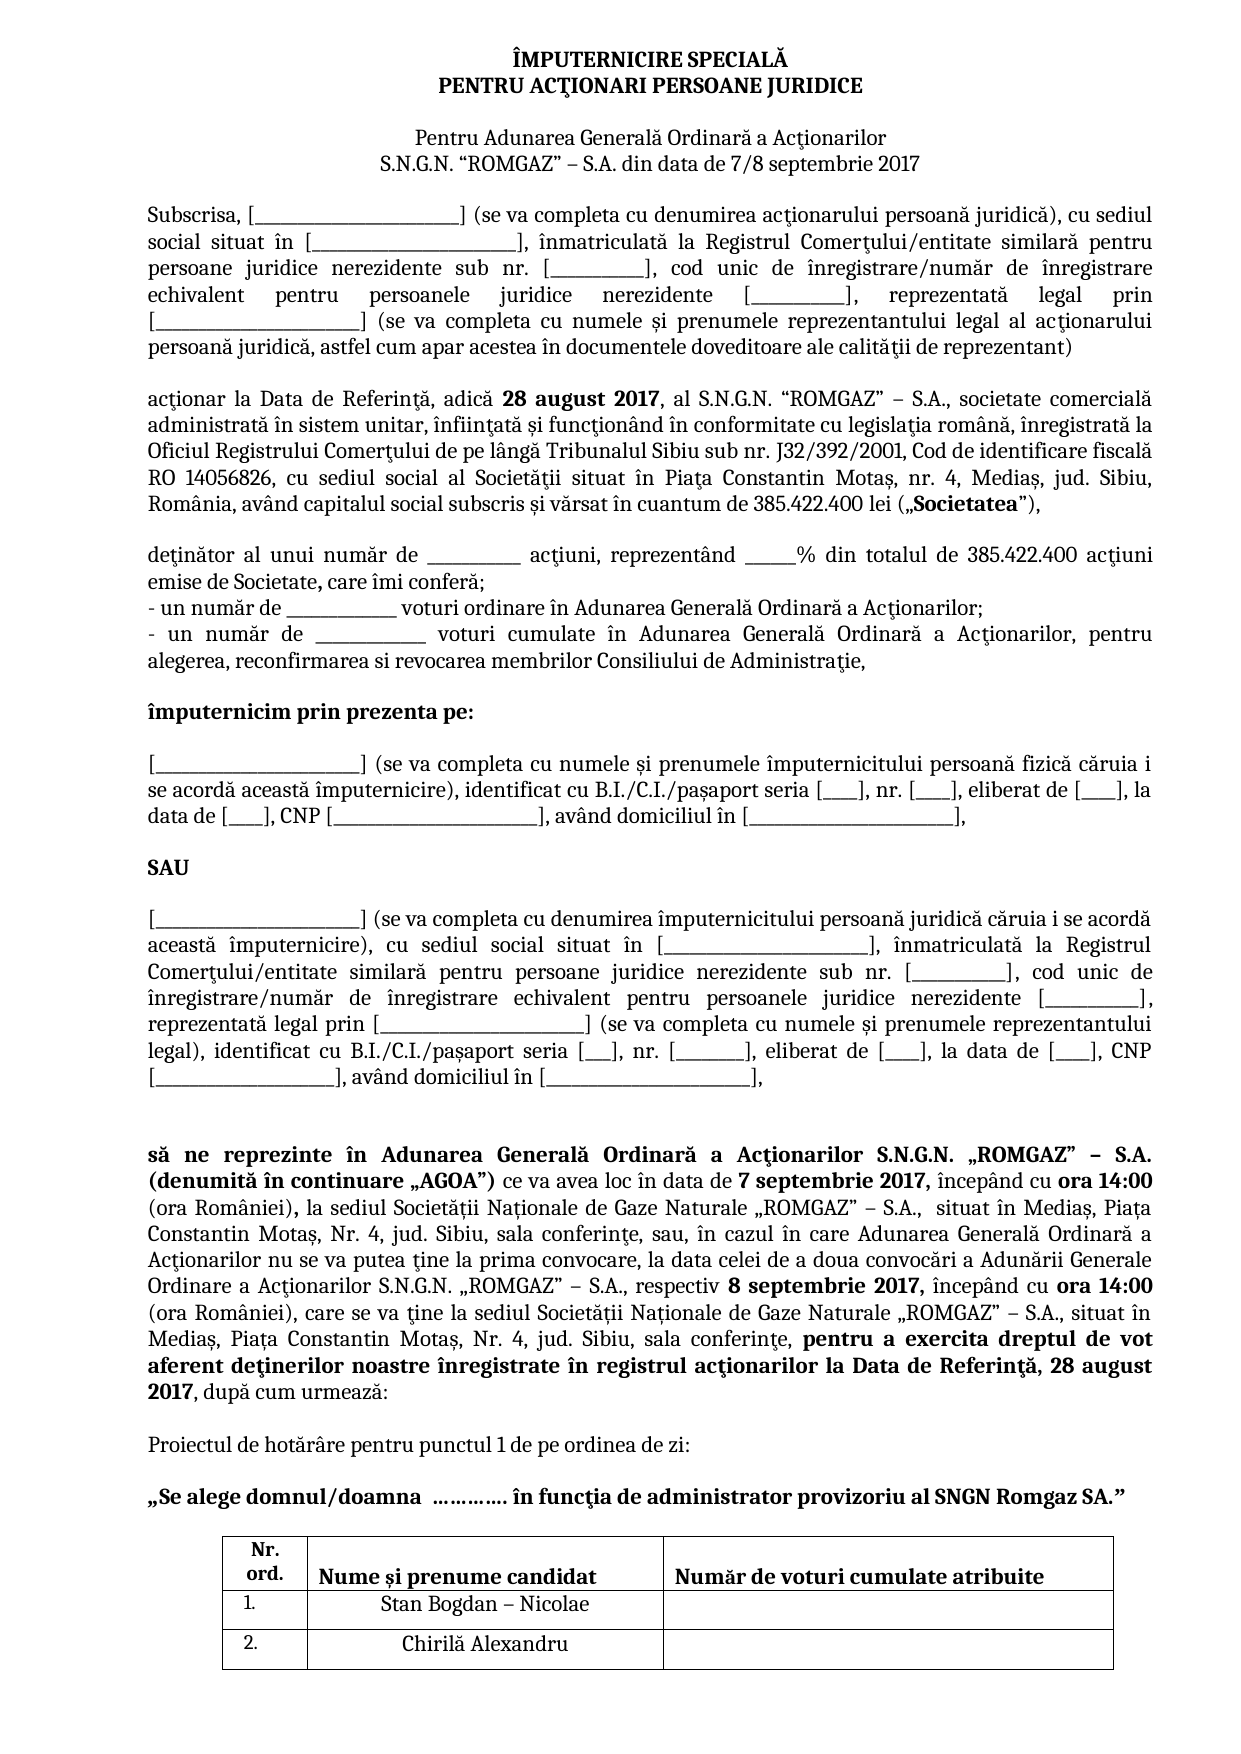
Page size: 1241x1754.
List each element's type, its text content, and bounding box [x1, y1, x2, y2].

text [________________________] (se va completa cu numele şi prenumele împuternicitului persoană fizică căruia i se acordă această împuternicire), identificat cu B.I./C.I./paşaport seria [____], nr. [____], eliberat de [____], la data de [____], CNP [________________________], având domiciliul în [________________________], [148, 750, 1153, 829]
text Subscrisa, [________________________] (se va completa cu denumirea acţionarului persoană juridică), cu sediul social situat în [________________________], înmatriculată la Registrul Comerţului/entitate similară pentru persoane juridice nerezidente sub nr. [___________], cod unic de înregistrare/număr de înregistrare echivalent pentru persoanele juridice nerezidente [___________], reprezentată legal prin [________________________] (se va completa cu numele şi prenumele reprezentantului legal al acţionarului persoană juridică, astfel cum apar acestea în documentele doveditoare ale calităţii de reprezentant) [148, 202, 1153, 360]
table_header Nume și prenume candidat [308, 1537, 663, 1590]
text să ne reprezinte în Adunarea Generală Ordinară a Acţionarilor S.N.G.N. „ROMGAZ” – S.A. (denumită în continuare „AGOA”) ce va avea loc în data de 7 septembrie 2017, începând cu ora 14:00 (ora României), la sediul Societății Naționale de Gaze Naturale „ROMGAZ” – S.A., situat în Mediaş, Piața Constantin Motaș, Nr. 4, jud. Sibiu, sala conferinţe, sau, în cazul în care Adunarea Generală Ordinară a Acţionarilor nu se va putea ţine la prima convocare, la data celei de a doua convocări a Adunării Generale Ordinare a Acţionarilor S.N.G.N. „ROMGAZ” – S.A., respectiv 8 septembrie 2017, începând cu ora 14:00 (ora României), care se va ţine la sediul Societății Naționale de Gaze Naturale „ROMGAZ” – S.A., situat în Mediaş, Piața Constantin Motaș, Nr. 4, jud. Sibiu, sala conferinţe, pentru a exercita dreptul de vot aferent deţinerilor noastre înregistrate în registrul acţionarilor la Data de Referinţă, 28 august 2017, după cum urmează: [148, 1142, 1153, 1405]
text Pentru Adunarea Generală Ordinară a Acţionarilor [148, 124, 1153, 151]
text deţinător al unui număr de ___________ acţiuni, reprezentând ______% din totalul de 385.422.400 acţiuni emise de Societate, care îmi conferă; [148, 542, 1153, 595]
table_header Nr. ord. [223, 1537, 307, 1590]
table_cell Chirilă Alexandru [308, 1630, 663, 1668]
table_cell [664, 1591, 1113, 1629]
text [________________________] (se va completa cu denumirea împuternicitului persoană juridică căruia i se acordă această împuternicire), cu sediul social situat în [________________________], înmatriculată la Registrul Comerţului/entitate similară pentru persoane juridice nerezidente sub nr. [___________], cod unic de înregistrare/număr de înregistrare echivalent pentru persoanele juridice nerezidente [___________], reprezentată legal prin [________________________] (se va completa cu numele şi prenumele reprezentantului legal), identificat cu B.I./C.I./paşaport seria [___], nr. [________], eliberat de [____], la data de [____], CNP [_____________________], având domiciliul în [________________________], [148, 906, 1153, 1090]
text PENTRU ACŢIONARI PERSOANE JURIDICE [148, 73, 1153, 99]
text - un număr de _____________ voturi cumulate în Adunarea Generală Ordinară a Acţionarilor, pentru alegerea, reconfirmarea si revocarea membrilor Consiliului de Administraţie, [148, 621, 1153, 674]
table_cell [664, 1630, 1113, 1668]
text „Se alege domnul/doamna …………. în funcţia de administrator provizoriu al SNGN Romgaz SA.” [148, 1483, 1153, 1510]
text Proiectul de hotărâre pentru punctul 1 de pe ordinea de zi: [148, 1431, 1151, 1458]
table_header Număr de voturi cumulate atribuite [664, 1537, 1113, 1590]
table_cell [223, 1630, 307, 1668]
text - un număr de _____________ voturi ordinare în Adunarea Generală Ordinară a Acţionarilor; [148, 595, 1153, 621]
text SAU [148, 854, 1153, 881]
table_cell [223, 1591, 307, 1629]
text acţionar la Data de Referinţă, adică 28 august 2017, al S.N.G.N. “ROMGAZ” – S.A., societate comercială administrată în sistem unitar, înfiinţată şi funcţionând în conformitate cu legislaţia română, înregistrată la Oficiul Registrului Comerţului de pe lângă Tribunalul Sibiu sub nr. J32/392/2001, Cod de identificare fiscală RO 14056826, cu sediul social al Societăţii situat în Piaţa Constantin Motaş, nr. 4, Mediaş, jud. Sibiu, România, având capitalul social subscris şi vărsat în cuantum de 385.422.400 lei („Societatea”), [148, 385, 1153, 517]
table_cell Stan Bogdan – Nicolae [308, 1591, 663, 1629]
text ÎMPUTERNICIRE SPECIALĂ [148, 47, 1153, 73]
text S.N.G.N. “ROMGAZ” – S.A. din data de 7/8 septembrie 2017 [148, 151, 1153, 177]
text împuternicim prin prezenta pe: [148, 699, 1153, 725]
